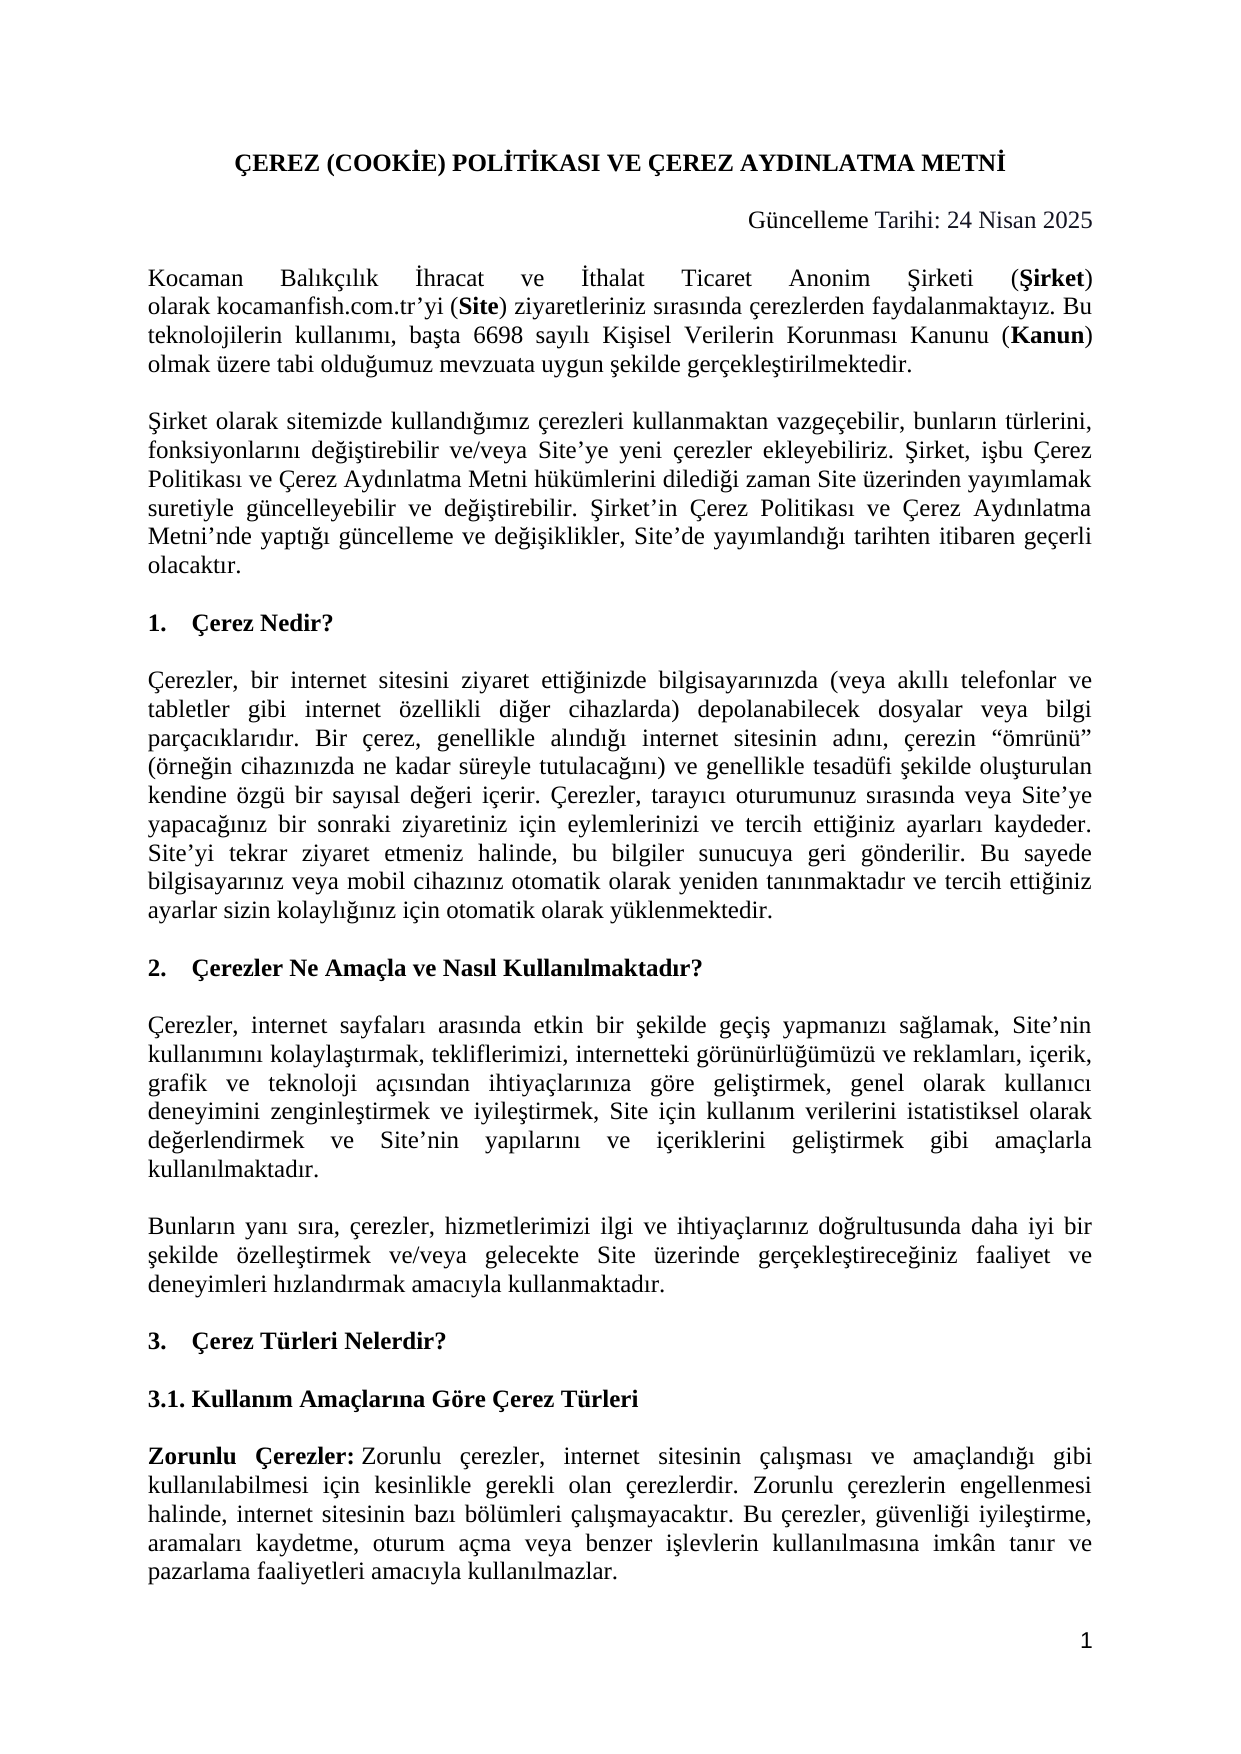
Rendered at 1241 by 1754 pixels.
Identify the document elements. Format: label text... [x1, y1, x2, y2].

text Zorunlu Çerezler: Zorunlu çerezler, internet sitesinin çalışması ve amaçlandığı gibi kullanılabilmesi için kesinlikle gerekli olan çerezlerdir. Zorunlu çerezlerin engellenmesi halinde, internet sitesinin bazı bölümleri çalışmayacaktır. Bu çerezler, güvenliği iyileştirme, aramaları kaydetme, oturum açma veya benzer işlevlerin kullanılmasına imkân tanır ve pazarlama faaliyetleri amacıyla kullanılmazlar. [148, 1441, 1093, 1585]
text Güncelleme Tarihi: 24 Nisan 2025 [148, 205, 1093, 234]
text 2. Çerezler Ne Amaçla ve Nasıl Kullanılmaktadır? [148, 953, 1093, 981]
text Kocaman Balıkçılık İhracat ve İthalat Ticaret Anonim Şirketi (Şirket) olarak kocamanfish.com.tr’yi (Site) ziyaretleriniz sırasında çerezlerden faydalanmaktayız. Bu teknolojilerin kullanımı, başta 6698 sayılı Kişisel Verilerin Korunması Kanunu (Kanun) olmak üzere tabi olduğumuz mevzuata uygun şekilde gerçekleştirilmektedir. [148, 263, 1093, 378]
text Çerezler, internet sayfaları arasında etkin bir şekilde geçiş yapmanızı sağlamak, Site’nin kullanımını kolaylaştırmak, tekliflerimizi, internetteki görünürlüğümüzü ve reklamları, içerik, grafik ve teknoloji açısından ihtiyaçlarınıza göre geliştirmek, genel olarak kullanıcı deneyimini zenginleştirmek ve iyileştirmek, Site için kullanım verilerini istatistiksel olarak değerlendirmek ve Site’nin yapılarını ve içeriklerini geliştirmek gibi amaçlarla kullanılmaktadır. [148, 1010, 1093, 1183]
text 1. Çerez Nedir? [148, 608, 1093, 636]
text ÇEREZ (COOKİE) POLİTİKASI VE ÇEREZ AYDINLATMA METNİ [148, 148, 1093, 176]
text Bunların yanı sıra, çerezler, hizmetlerimizi ilgi ve ihtiyaçlarınız doğrultusunda daha iyi bir şekilde özelleştirmek ve/veya gelecekte Site üzerinde gerçekleştireceğiniz faaliyet ve deneyimleri hızlandırmak amacıyla kullanmaktadır. [148, 1211, 1093, 1298]
text Şirket olarak sitemizde kullandığımız çerezleri kullanmaktan vazgeçebilir, bunların türlerini, fonksiyonlarını değiştirebilir ve/veya Site’ye yeni çerezler ekleyebiliriz. Şirket, işbu Çerez Politikası ve Çerez Aydınlatma Metni hükümlerini dilediği zaman Site üzerinden yayımlamak suretiyle güncelleyebilir ve değiştirebilir. Şirket’in Çerez Politikası ve Çerez Aydınlatma Metni’nde yaptığı güncelleme ve değişiklikler, Site’de yayımlandığı tarihten itibaren geçerli olacaktır. [148, 406, 1093, 579]
text 3. Çerez Türleri Nelerdir? [148, 1326, 1093, 1355]
text 3.1. Kullanım Amaçlarına Göre Çerez Türleri [148, 1384, 1093, 1413]
text Çerezler, bir internet sitesini ziyaret ettiğinizde bilgisayarınızda (veya akıllı telefonlar ve tabletler gibi internet özellikli diğer cihazlarda) depolanabilecek dosyalar veya bilgi parçacıklarıdır. Bir çerez, genellikle alındığı internet sitesinin adını, çerezin “ömrünü” (örneğin cihazınızda ne kadar süreyle tutulacağını) ve genellikle tesadüfi şekilde oluşturulan kendine özgü bir sayısal değeri içerir. Çerezler, tarayıcı oturumunuz sırasında veya Site’ye yapacağınız bir sonraki ziyaretiniz için eylemlerinizi ve tercih ettiğiniz ayarları kaydeder. Site’yi tekrar ziyaret etmeniz halinde, bu bilgiler sunucuya geri gönderilir. Bu sayede bilgisayarınız veya mobil cihazınız otomatik olarak yeniden tanınmaktadır ve tercih ettiğiniz ayarlar sizin kolaylığınız için otomatik olarak yüklenmektedir. [148, 665, 1093, 924]
